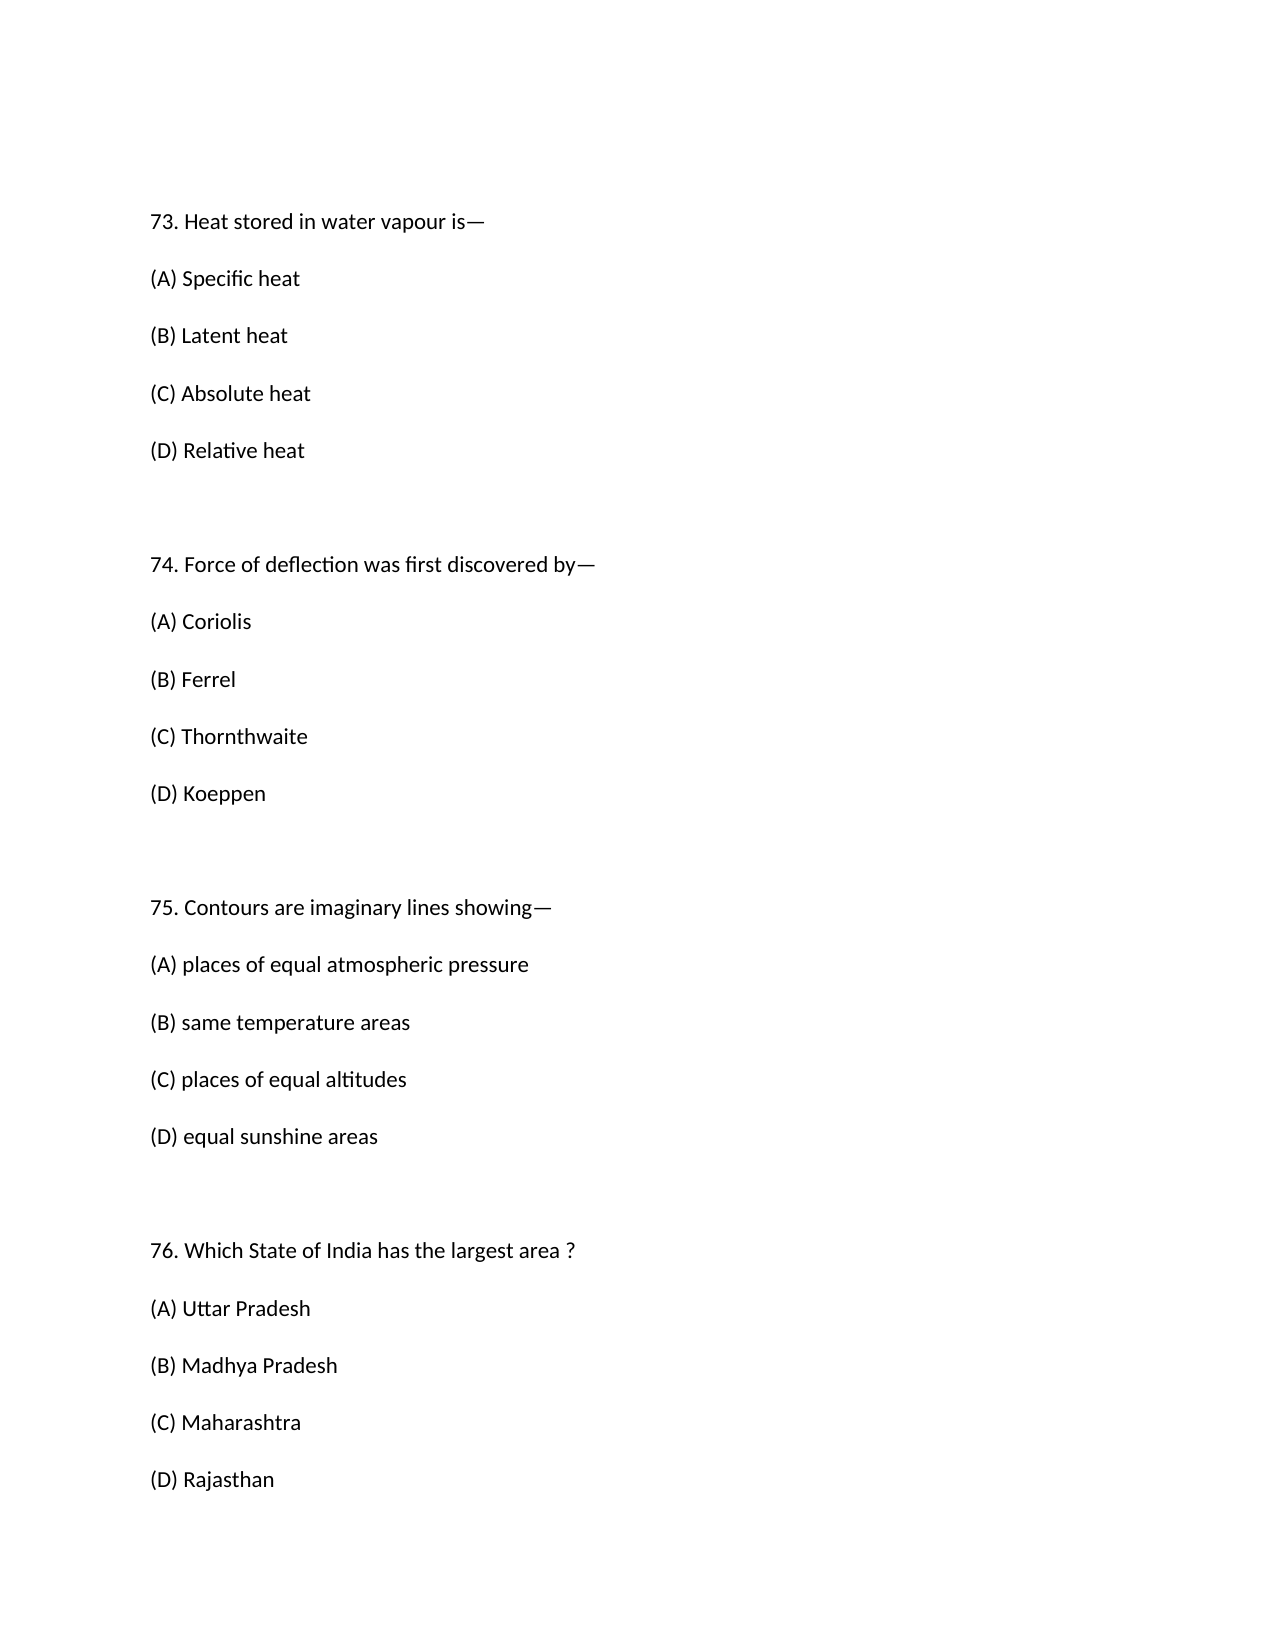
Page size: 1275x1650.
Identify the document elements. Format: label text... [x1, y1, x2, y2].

text (B) Ferrel [150, 665, 1125, 693]
text (D) Relative heat [150, 436, 1125, 464]
text (C) Absolute heat [150, 379, 1125, 407]
text (B) Madhya Pradesh [150, 1351, 1125, 1379]
text (C) Thornthwaite [150, 722, 1125, 750]
text (C) places of equal altitudes [150, 1065, 1125, 1093]
text (D) Koeppen [150, 779, 1125, 807]
text 75. Contours are imaginary lines showing— [150, 893, 1125, 921]
text (A) Coriolis [150, 607, 1125, 636]
text 73. Heat stored in water vapour is— [150, 207, 1125, 235]
text (A) Uttar Pradesh [150, 1294, 1125, 1322]
text (A) Specific heat [150, 264, 1125, 292]
text 76. Which State of India has the largest area ? [150, 1237, 1125, 1264]
text (C) Maharashtra [150, 1408, 1125, 1436]
text (B) Latent heat [150, 322, 1125, 349]
text (A) places of equal atmospheric pressure [150, 951, 1125, 979]
text (D) equal sunshine areas [150, 1122, 1125, 1150]
text (B) same temperature areas [150, 1008, 1125, 1036]
text (D) Rajasthan [150, 1465, 1125, 1493]
text 74. Force of deflection was first discovered by— [150, 550, 1125, 578]
